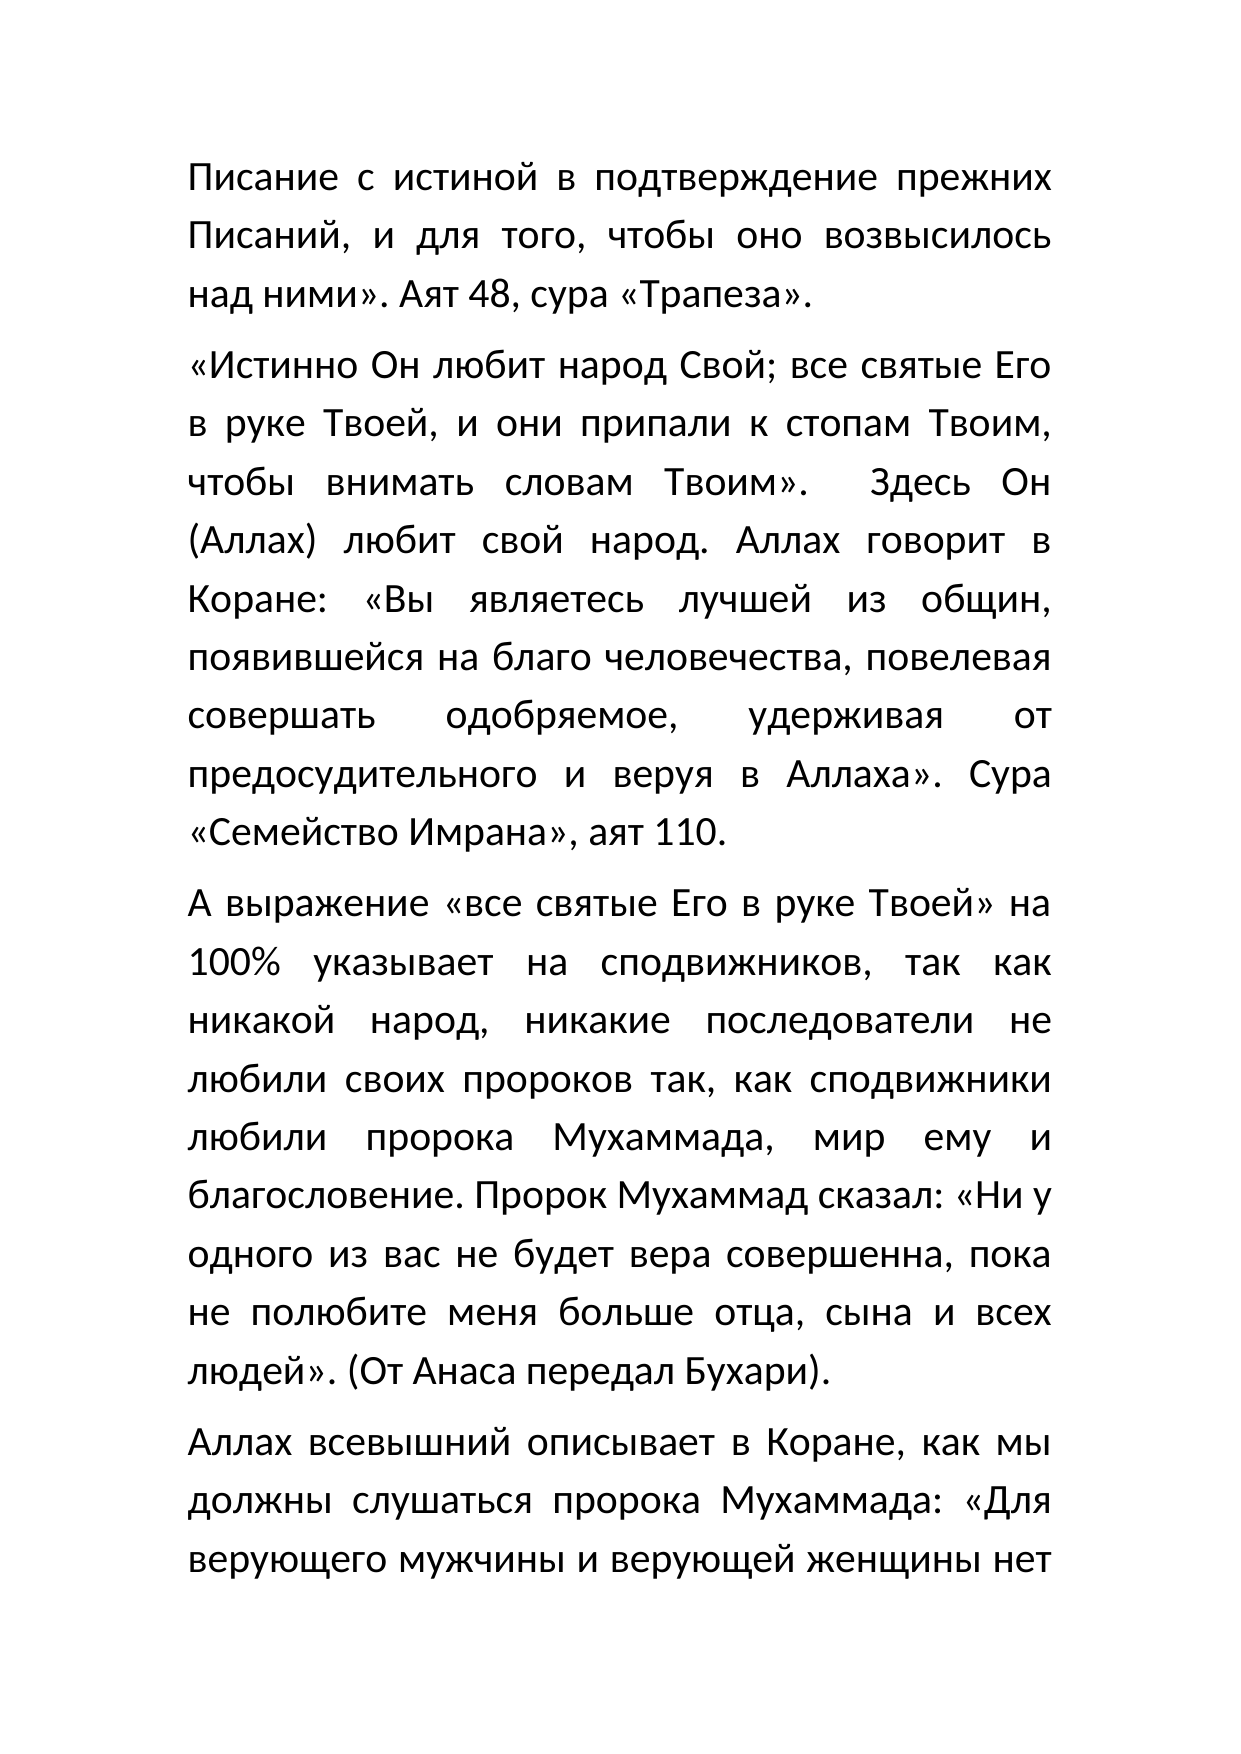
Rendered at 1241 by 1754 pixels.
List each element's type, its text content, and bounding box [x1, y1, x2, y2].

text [187, 150, 1053, 318]
text А выражение «все святые Его в руке Твоей» на 100% указывает на сподвижников, так как никакой народ, никакие последователи не любили своих пророков так, как сподвижники любили пророка Мухаммада, мир ему и благословение. Пророк Мухаммад сказал: «Ни у одного из вас не будет вера совершенна, пока не полюбите меня больше отца, сына и всех людей». (Oт Анаса передал Бухари). [187, 876, 1053, 1394]
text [187, 1415, 1053, 1582]
text «Истинно Он любит народ Свой; все святые Его в руке Твоей, и они припали к стопам Твоим, чтобы внимать словам Твоим». Здесь Он (Аллах) любит свой народ. Аллах говорит в Коране: «Вы являетесь лучшей из общин, появившейся на благо человечества, повелевая совершать одобряемое, удерживая от предосудительного и веруя в Аллаха». Сура «Семейство Имрана», аят 110. [187, 338, 1053, 856]
